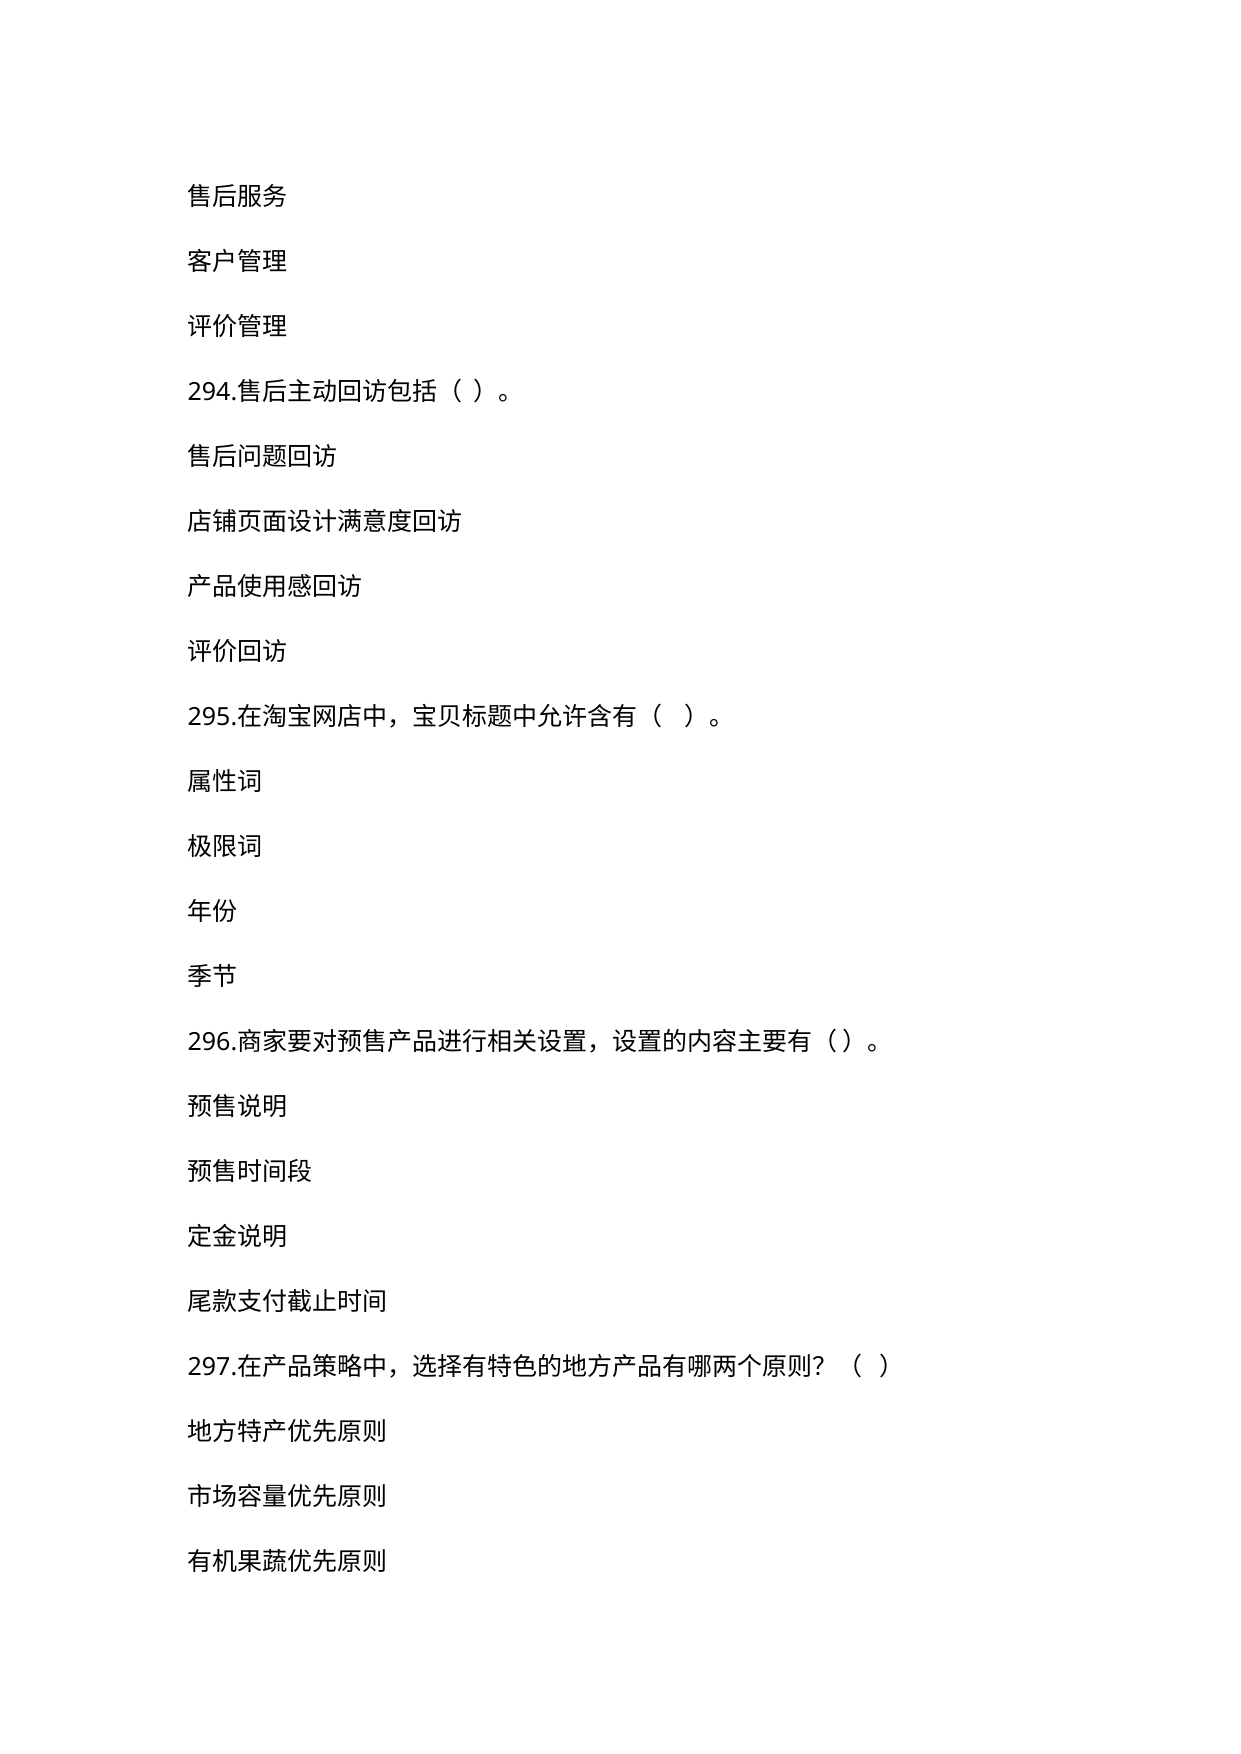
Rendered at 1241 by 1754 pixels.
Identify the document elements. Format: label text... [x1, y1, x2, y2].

text 评价回访 [187, 617, 1053, 682]
text 市场容量优先原则 [187, 1462, 1053, 1527]
text 年份 [187, 877, 1053, 942]
text 有机果蔬优先原则 [187, 1527, 1053, 1592]
text 预售时间段 [187, 1137, 1053, 1202]
text 客户管理 [187, 227, 1053, 292]
text 296.商家要对预售产品进行相关设置，设置的内容主要有（ ）。 [187, 1007, 1053, 1072]
text 297.在产品策略中，选择有特色的地方产品有哪两个原则？（ ） [187, 1332, 1053, 1397]
text 极限词 [187, 812, 1053, 877]
text 295.在淘宝网店中，宝贝标题中允许含有（ ）。 [187, 682, 1053, 747]
text 评价管理 [187, 292, 1053, 357]
text 294.售后主动回访包括（ ）。 [187, 357, 1053, 422]
text 售后服务 [187, 162, 1053, 227]
text 尾款支付截止时间 [187, 1267, 1053, 1332]
text 属性词 [187, 747, 1053, 812]
text 预售说明 [187, 1072, 1053, 1137]
text 售后问题回访 [187, 422, 1053, 487]
text 季节 [187, 942, 1053, 1007]
text 产品使用感回访 [187, 552, 1053, 617]
text 地方特产优先原则 [187, 1397, 1053, 1462]
text 定金说明 [187, 1202, 1053, 1267]
text 店铺页面设计满意度回访 [187, 487, 1053, 552]
